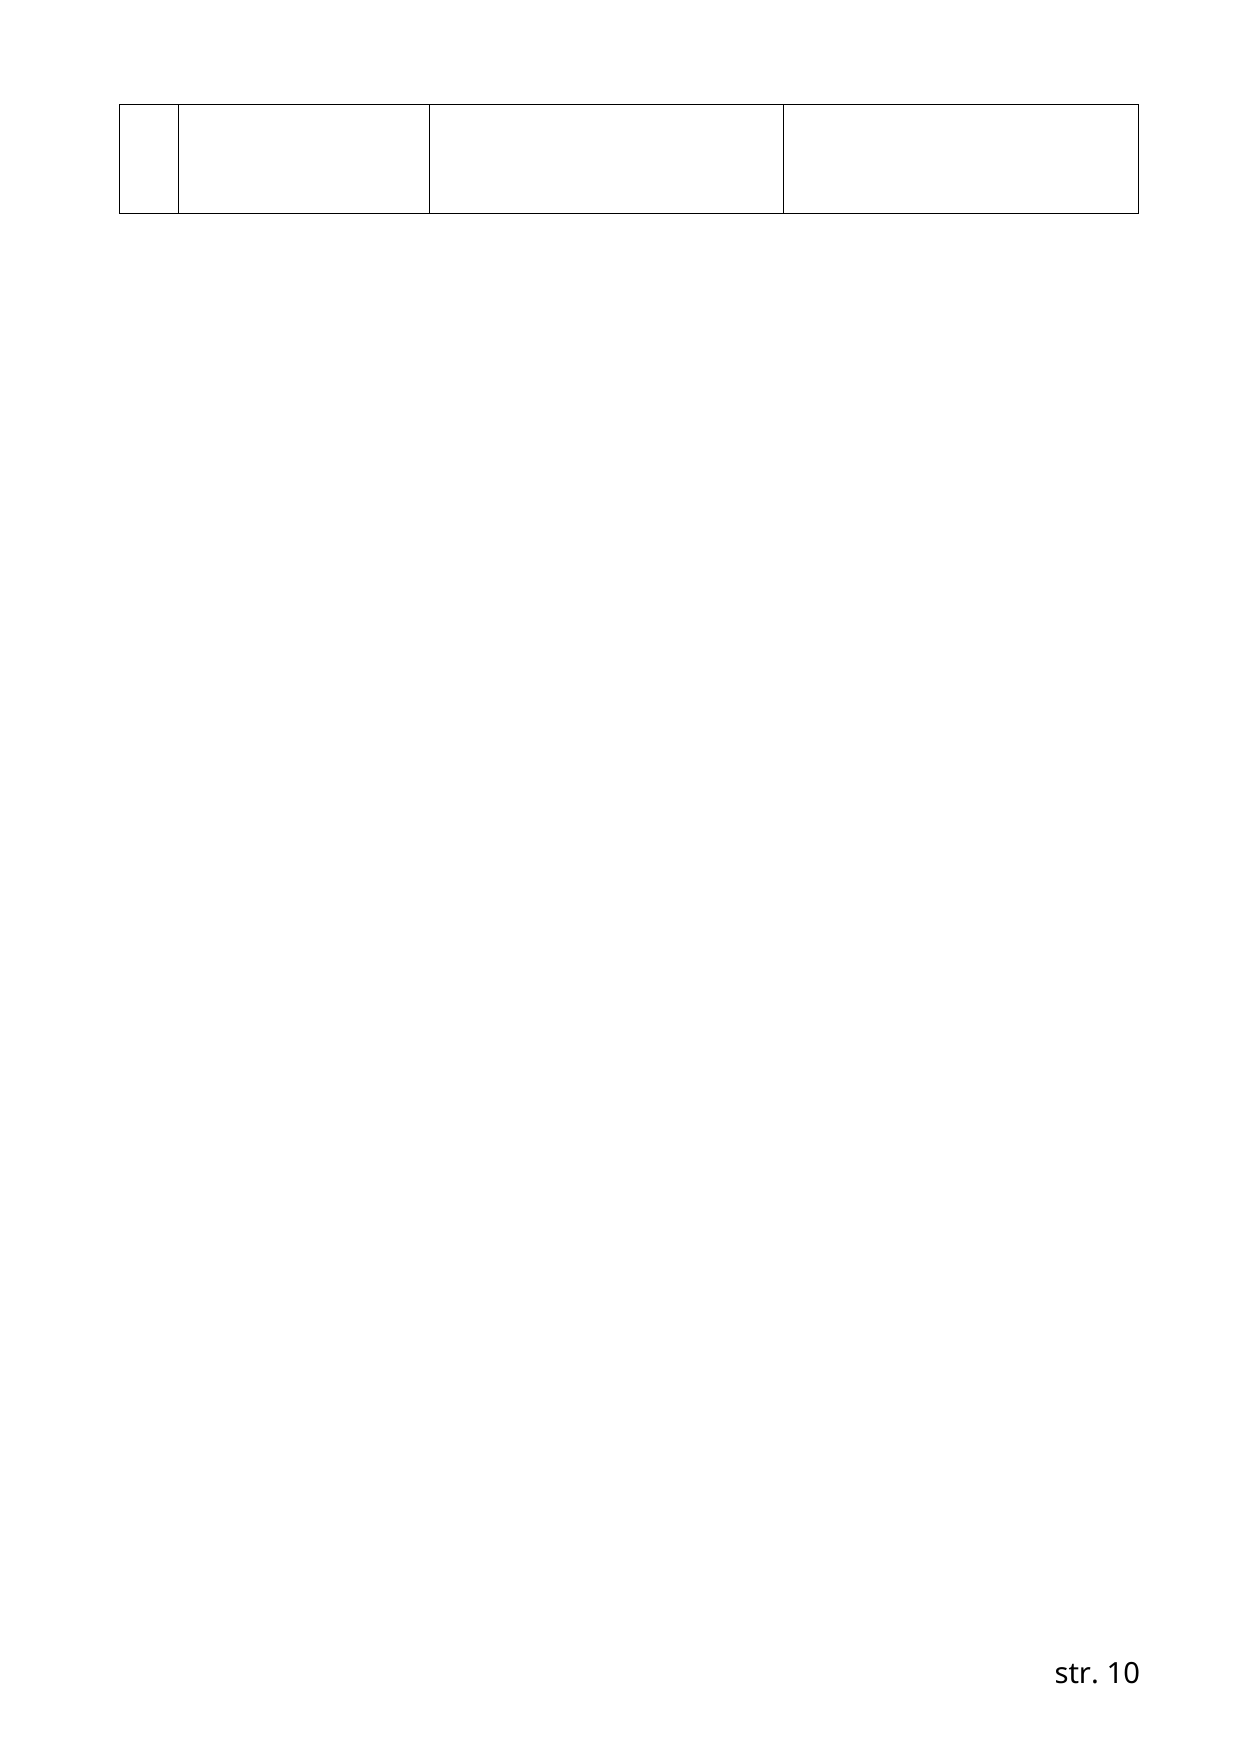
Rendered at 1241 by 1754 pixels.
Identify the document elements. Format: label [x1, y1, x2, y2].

table_cell [430, 105, 783, 213]
table_cell [120, 105, 178, 213]
table_cell [179, 105, 429, 213]
table_cell [784, 105, 1138, 213]
